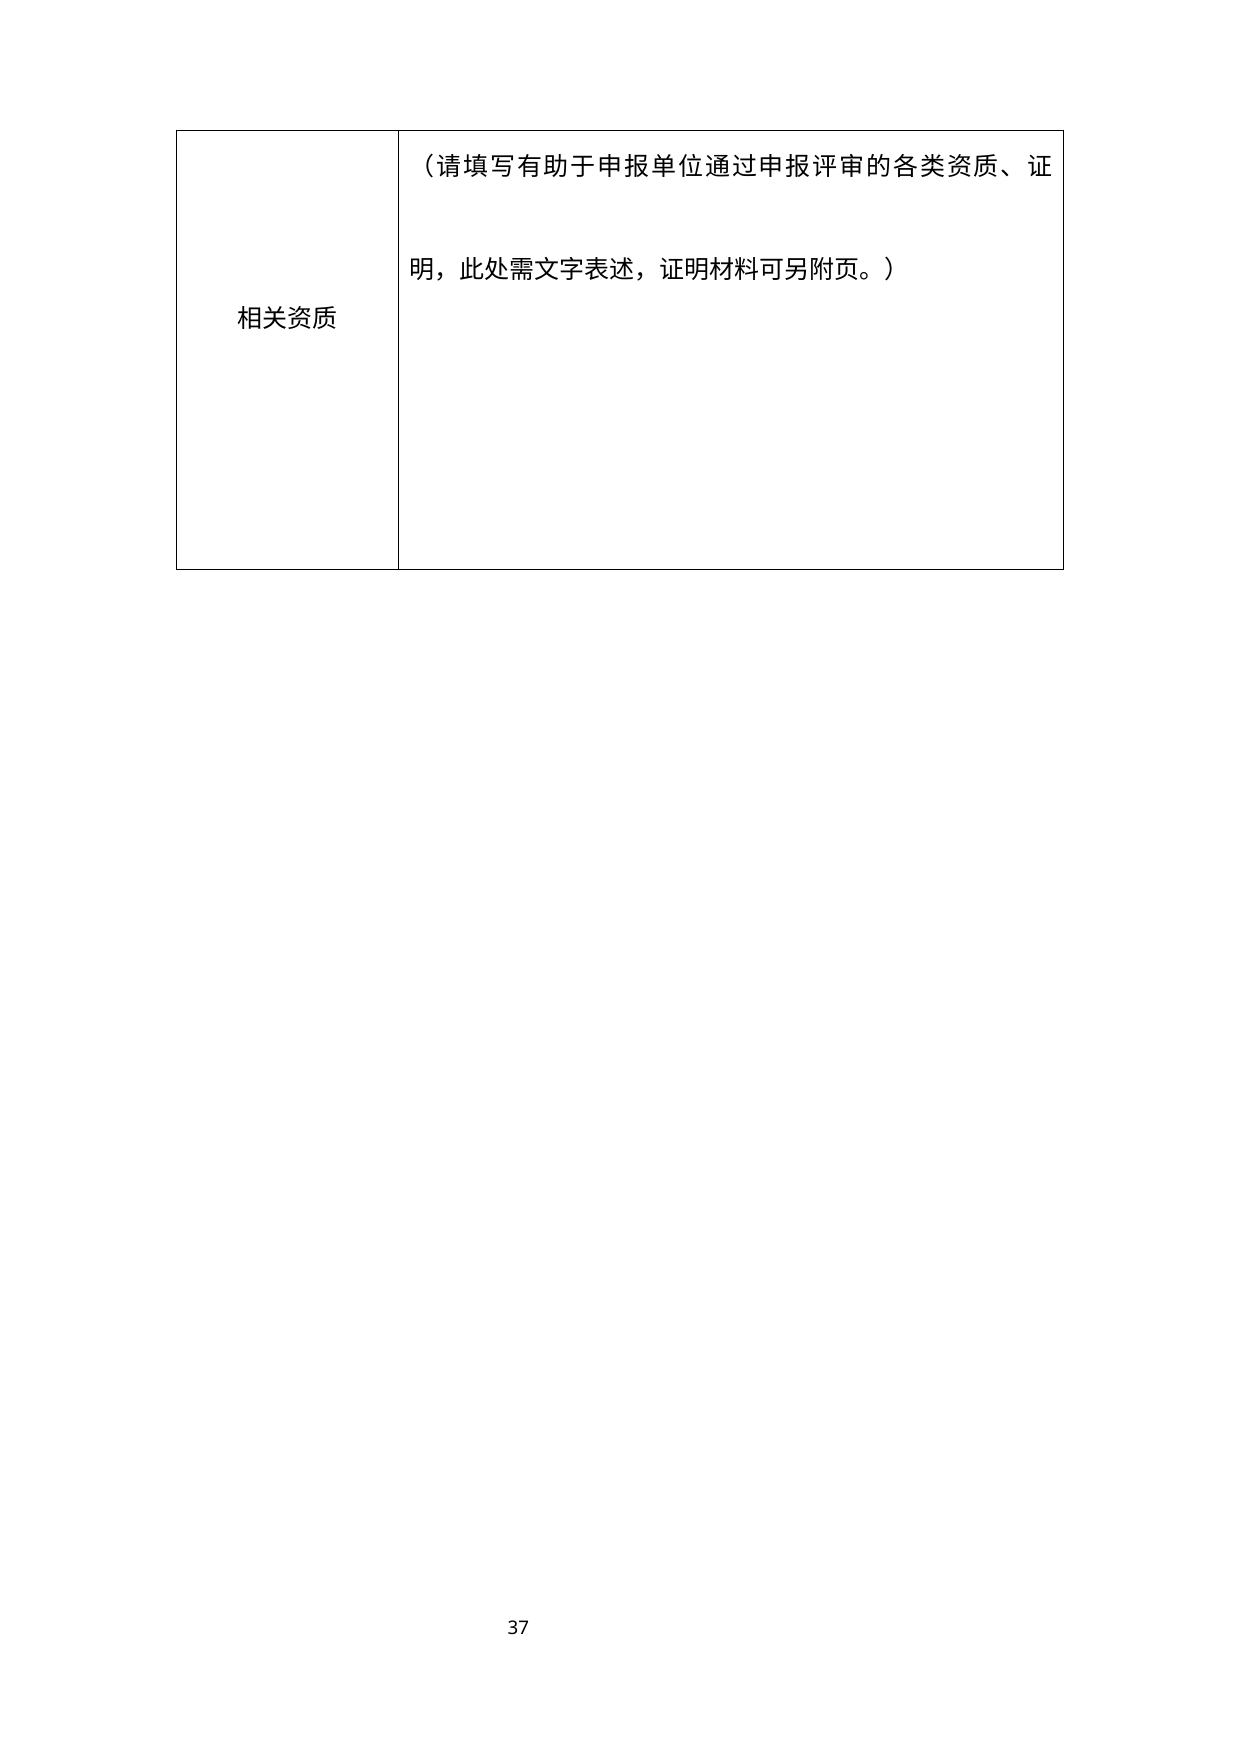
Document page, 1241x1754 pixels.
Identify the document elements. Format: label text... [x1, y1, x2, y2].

table_cell 相关资质 [177, 131, 398, 569]
table_cell （请填写有助于申报单位通过申报评审的各类资质、证明，此处需文字表述，证明材料可另附页。） [399, 131, 1063, 569]
